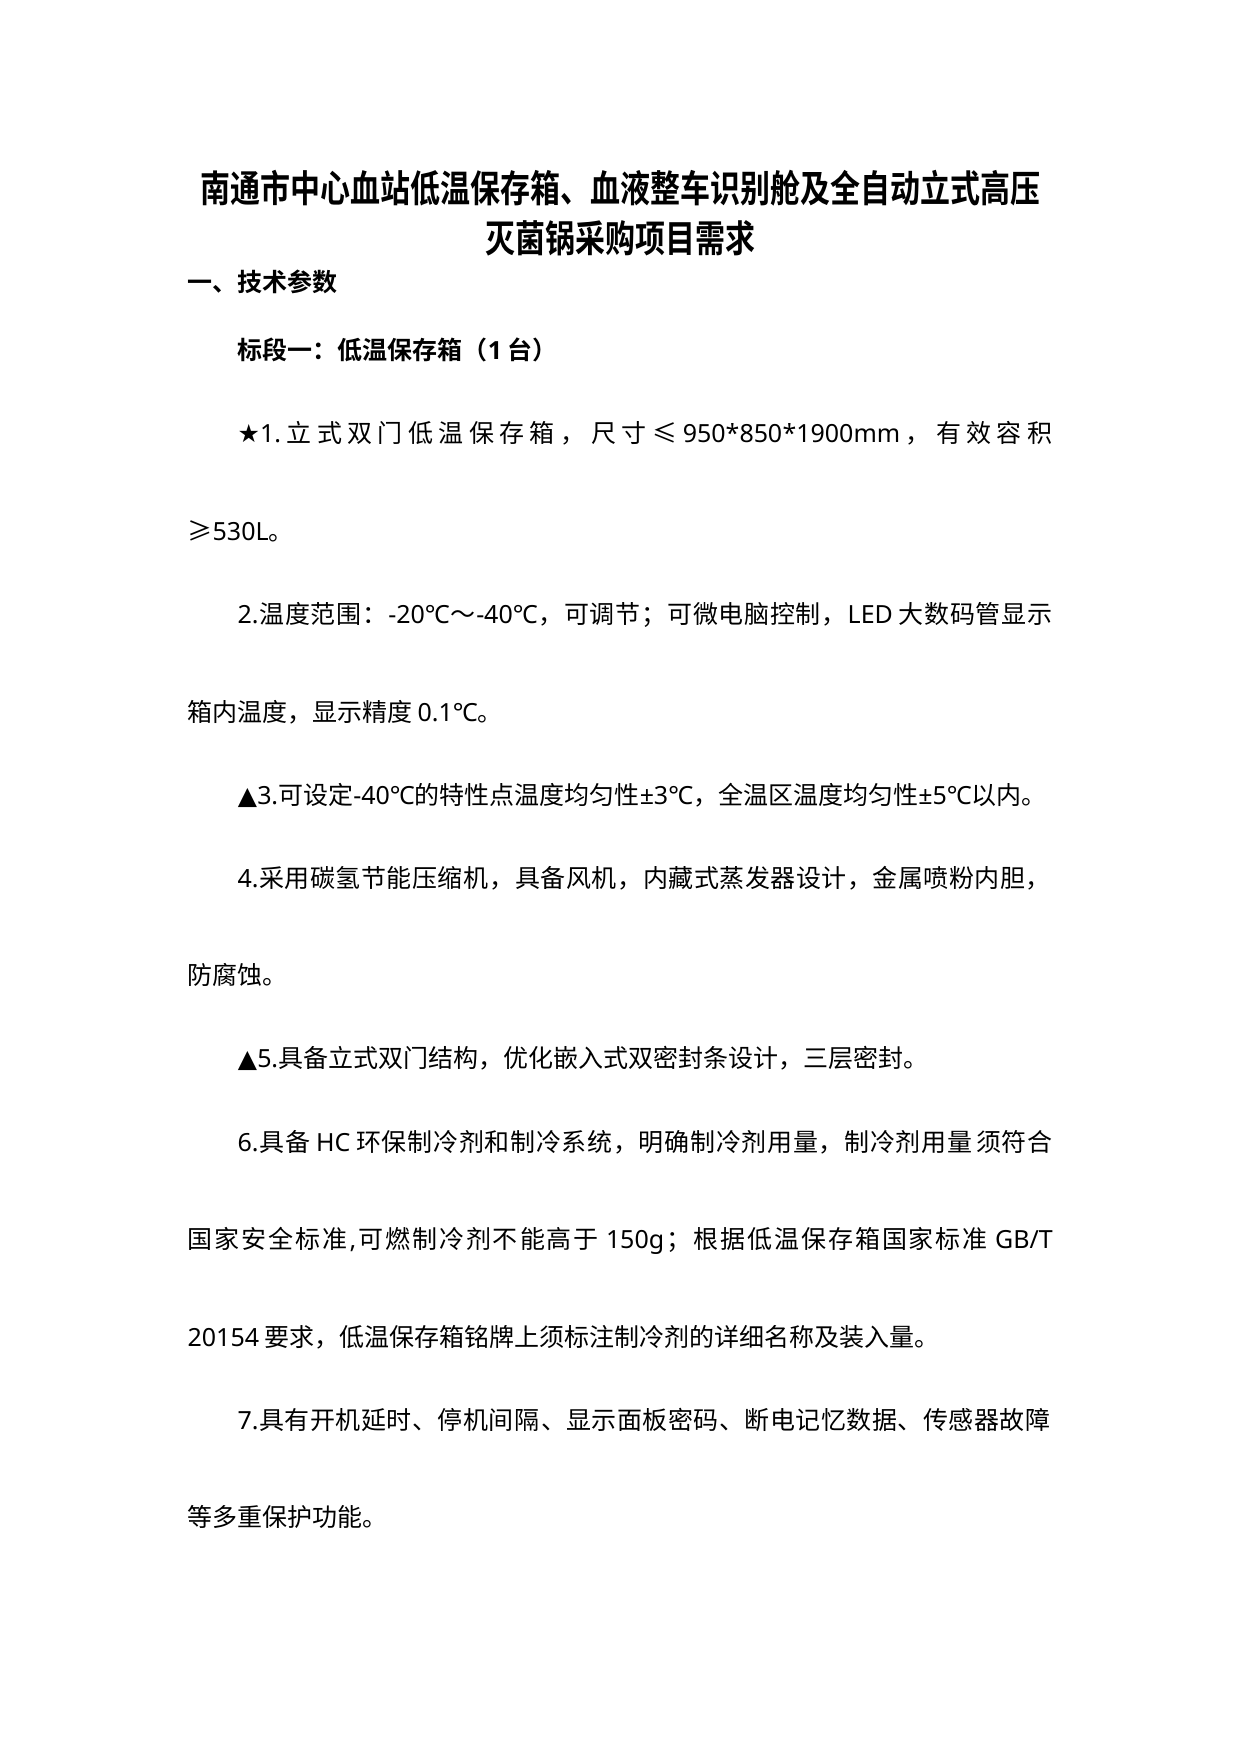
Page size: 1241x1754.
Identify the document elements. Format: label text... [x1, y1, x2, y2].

text 4.采用碳氢节能压缩机，具备风机，内藏式蒸发器设计，金属喷粉内胆，防腐蚀。 [187, 844, 1053, 1006]
text ★1.立式双门低温保存箱，尺寸≤950*850*1900mm，有效容积≥530L。 [187, 399, 1053, 562]
text 一、技术参数 [187, 262, 1053, 298]
text 2.温度范围：-20℃～-40℃，可调节；可微电脑控制，LED大数码管显示箱内温度，显示精度0.1℃。 [187, 580, 1053, 743]
text ▲5.具备立式双门结构，优化嵌入式双密封条设计，三层密封。 [187, 1024, 1053, 1089]
text 标段一：低温保存箱（1台） [187, 316, 1053, 381]
text 7.具有开机延时、停机间隔、显示面板密码、断电记忆数据、传感器故障等多重保护功能。 [187, 1386, 1053, 1548]
text 南通市中心血站低温保存箱、血液整车识别舱及全自动立式高压灭菌锅采购项目需求 [187, 162, 1053, 262]
text ▲3.可设定-40℃的特性点温度均匀性±3℃，全温区温度均匀性±5℃以内。 [187, 761, 1053, 826]
text 6.具备HC环保制冷剂和制冷系统，明确制冷剂用量，制冷剂用量须符合国家安全标准,可燃制冷剂不能高于150g；根据低温保存箱国家标准GB/T 20154要求，低温保存箱铭牌上须标注制冷剂的详细名称及装入量。 [187, 1108, 1053, 1368]
